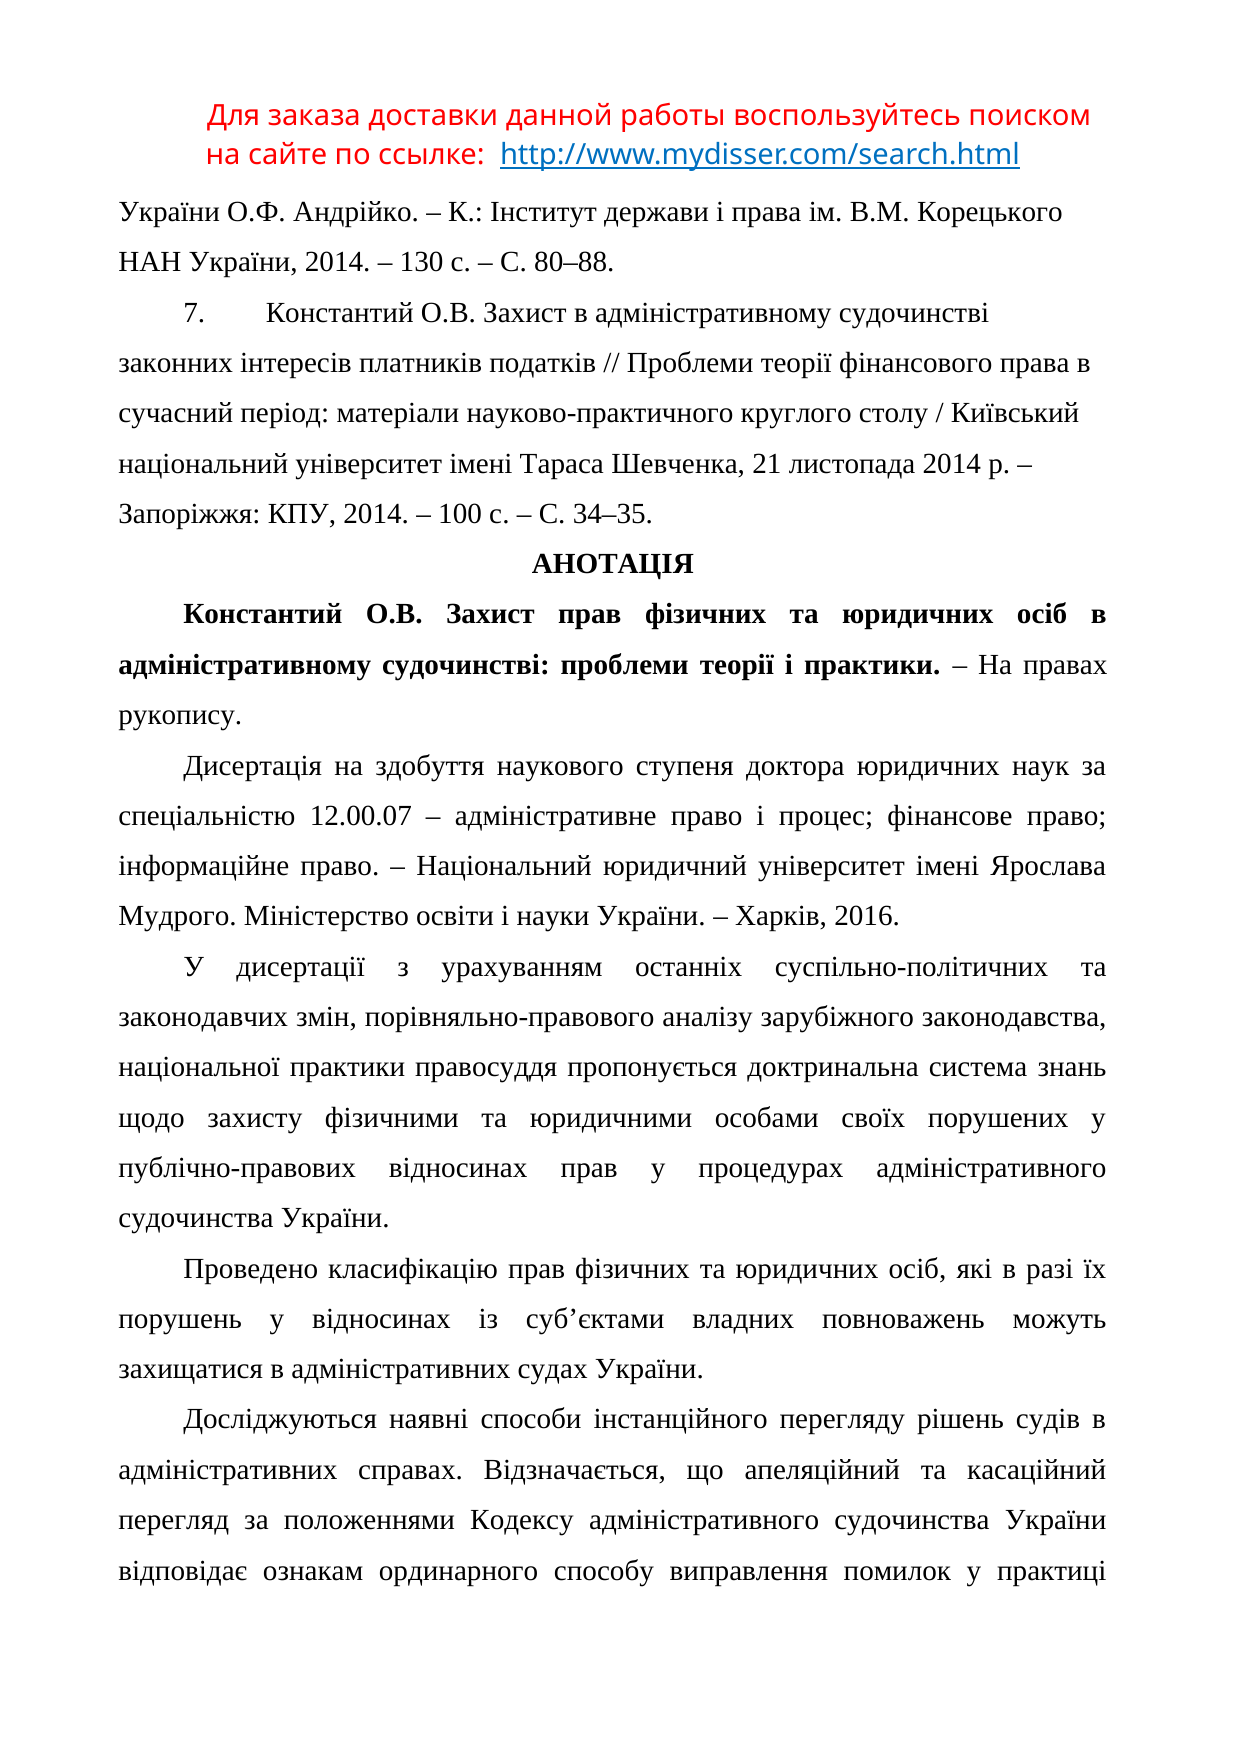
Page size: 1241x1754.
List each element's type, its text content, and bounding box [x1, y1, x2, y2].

text У дисертації з урахуванням останніх суспільно-політичних та законодавчих змін, порівняльно-правового аналізу зарубіжного законодавства, національної практики правосуддя пропонується доктринальна система знань щодо захисту фізичними та юридичними особами своїх порушених у публічно-правових відносинах прав у процедурах адміністративного судочинства України. [118, 949, 1107, 1234]
text АНОТАЦІЯ [118, 546, 1107, 580]
text Константий О.В. Захист прав фізичних та юридичних осіб в адміністративному судочинстві: проблеми теорії і практики. – На правах рукопису. [118, 597, 1107, 731]
list Константий О.В. Захист в адміністративному судочинстві законних інтересів платників податків // Проблеми теорії фінансового права в сучасний період: матеріали науково-практичного круглого столу / Київський національний університет імені Тараса Шевченка, 21 листопада 2014 р. – Запоріжжя: КПУ, 2014. – 100 с. – С. 34–35. [118, 295, 1107, 529]
text Дисертація на здобуття наукового ступеня доктора юридичних наук за спеціальністю 12.00.07 – адміністративне право і процес; фінансове право; інформаційне право. – Національний юридичний університет імені Ярослава Мудрого. Міністерство освіти і науки України. – Харків, 2016. [118, 748, 1107, 932]
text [118, 1402, 1107, 1586]
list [118, 194, 1107, 278]
text Проведено класифікацію прав фізичних та юридичних осіб, які в разі їх порушень у відносинах із суб’єктами владних повноважень можуть захищатися в адміністративних судах України. [118, 1251, 1107, 1385]
